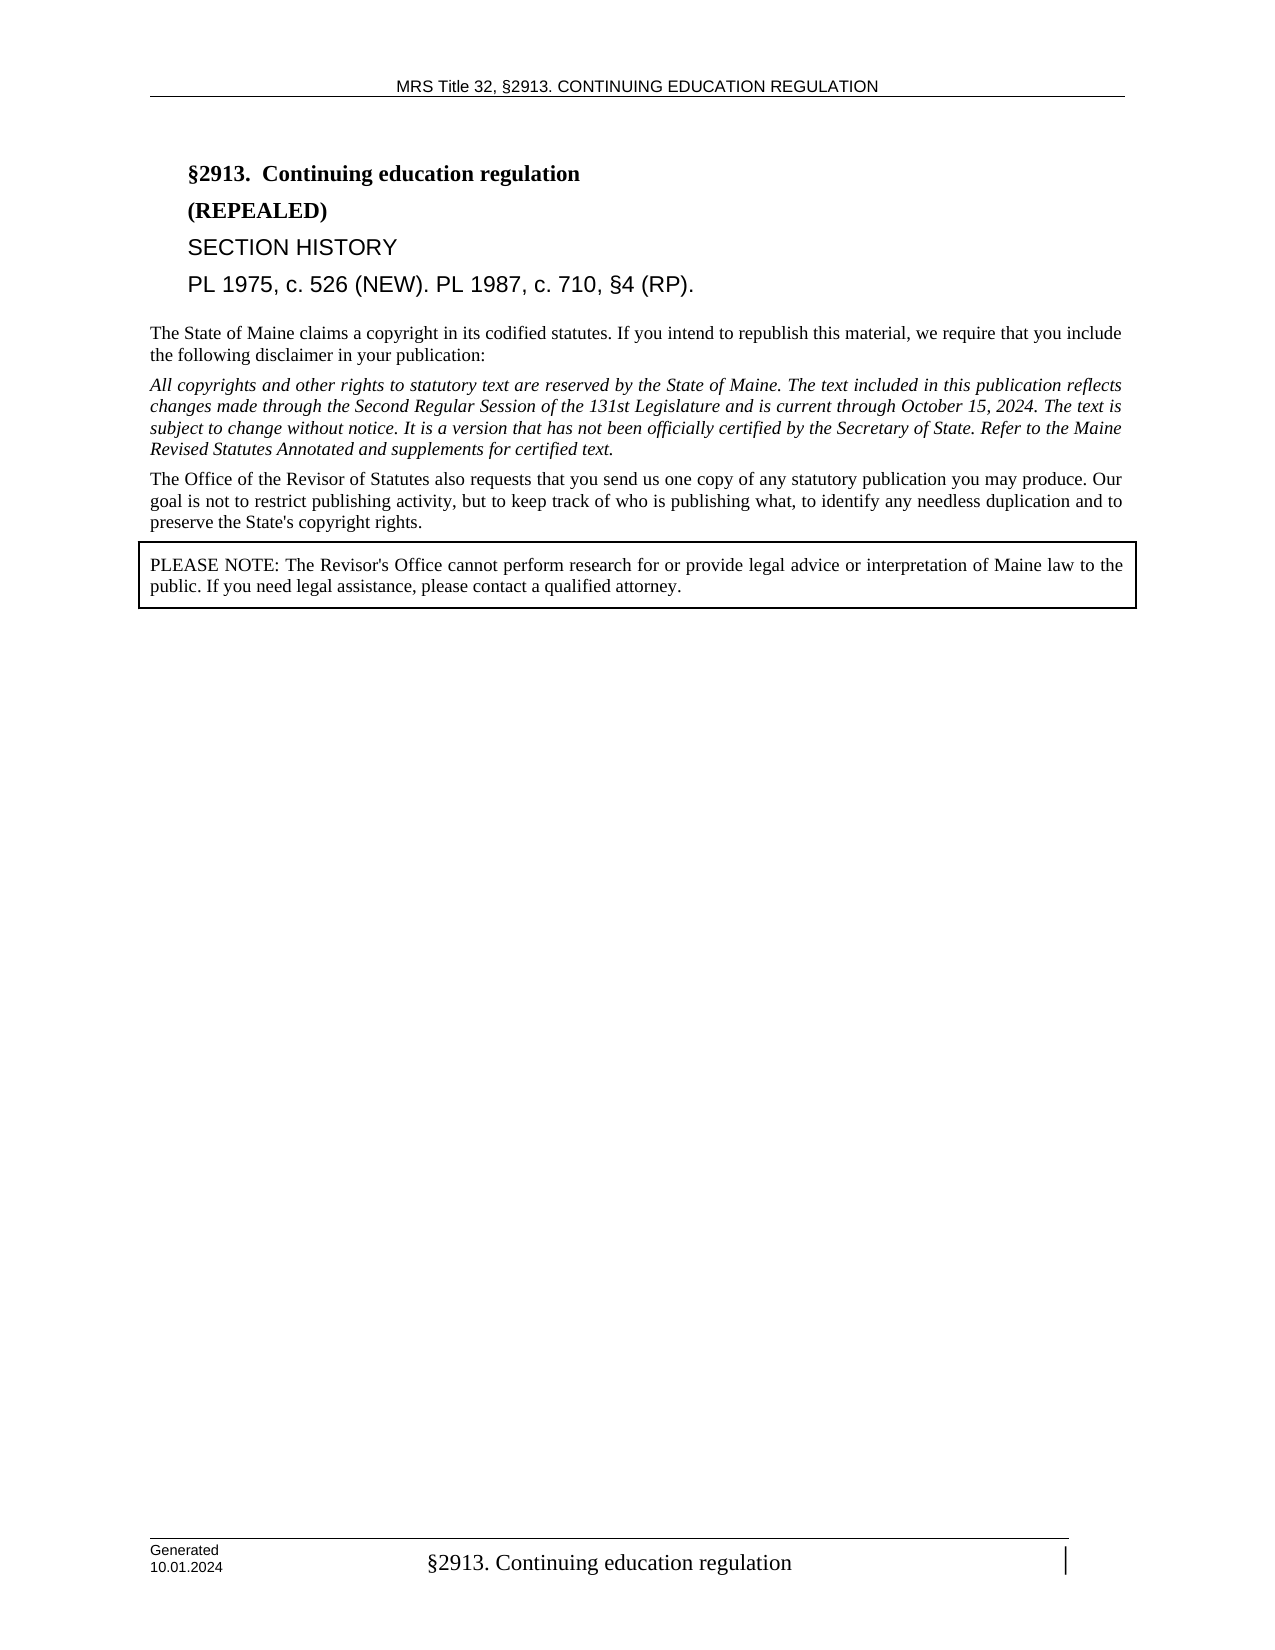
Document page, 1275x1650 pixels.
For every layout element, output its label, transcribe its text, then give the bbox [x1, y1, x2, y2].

text (REPEALED) [187, 197, 1125, 223]
text §2913. Continuing education regulation [187, 160, 1125, 187]
text PL 1975, c. 526 (NEW). PL 1987, c. 710, §4 (RP). [187, 271, 1125, 297]
text SECTION HISTORY [187, 234, 1125, 260]
text All copyrights and other rights to statutory text are reserved by the State of Maine. The text included in this publication reflects changes made through the Second Regular Session of the 131st Legislature and is current through October 15, 2024 . The text is subject to change without notice. It is a version that has not been officially certified by the Secretary of State. Refer to the Maine Revised Statutes Annotated and supplements for certified text. [150, 373, 1125, 460]
text The Office of the Revisor of Statutes also requests that you send us one copy of any statutory publication you may produce. Our goal is not to restrict publishing activity, but to keep track of who is publishing what, to identify any needless duplication and to preserve the State's copyright rights. [150, 468, 1125, 533]
text The State of Maine claims a copyright in its codified statutes. If you intend to republish this material, we require that you include the following disclaimer in your publication: [150, 322, 1125, 365]
text PLEASE NOTE: The Revisor's Office cannot perform research for or provide legal advice or interpretation of Maine law to the public. If you need legal assistance, please contact a qualified attorney. [140, 543, 1135, 607]
